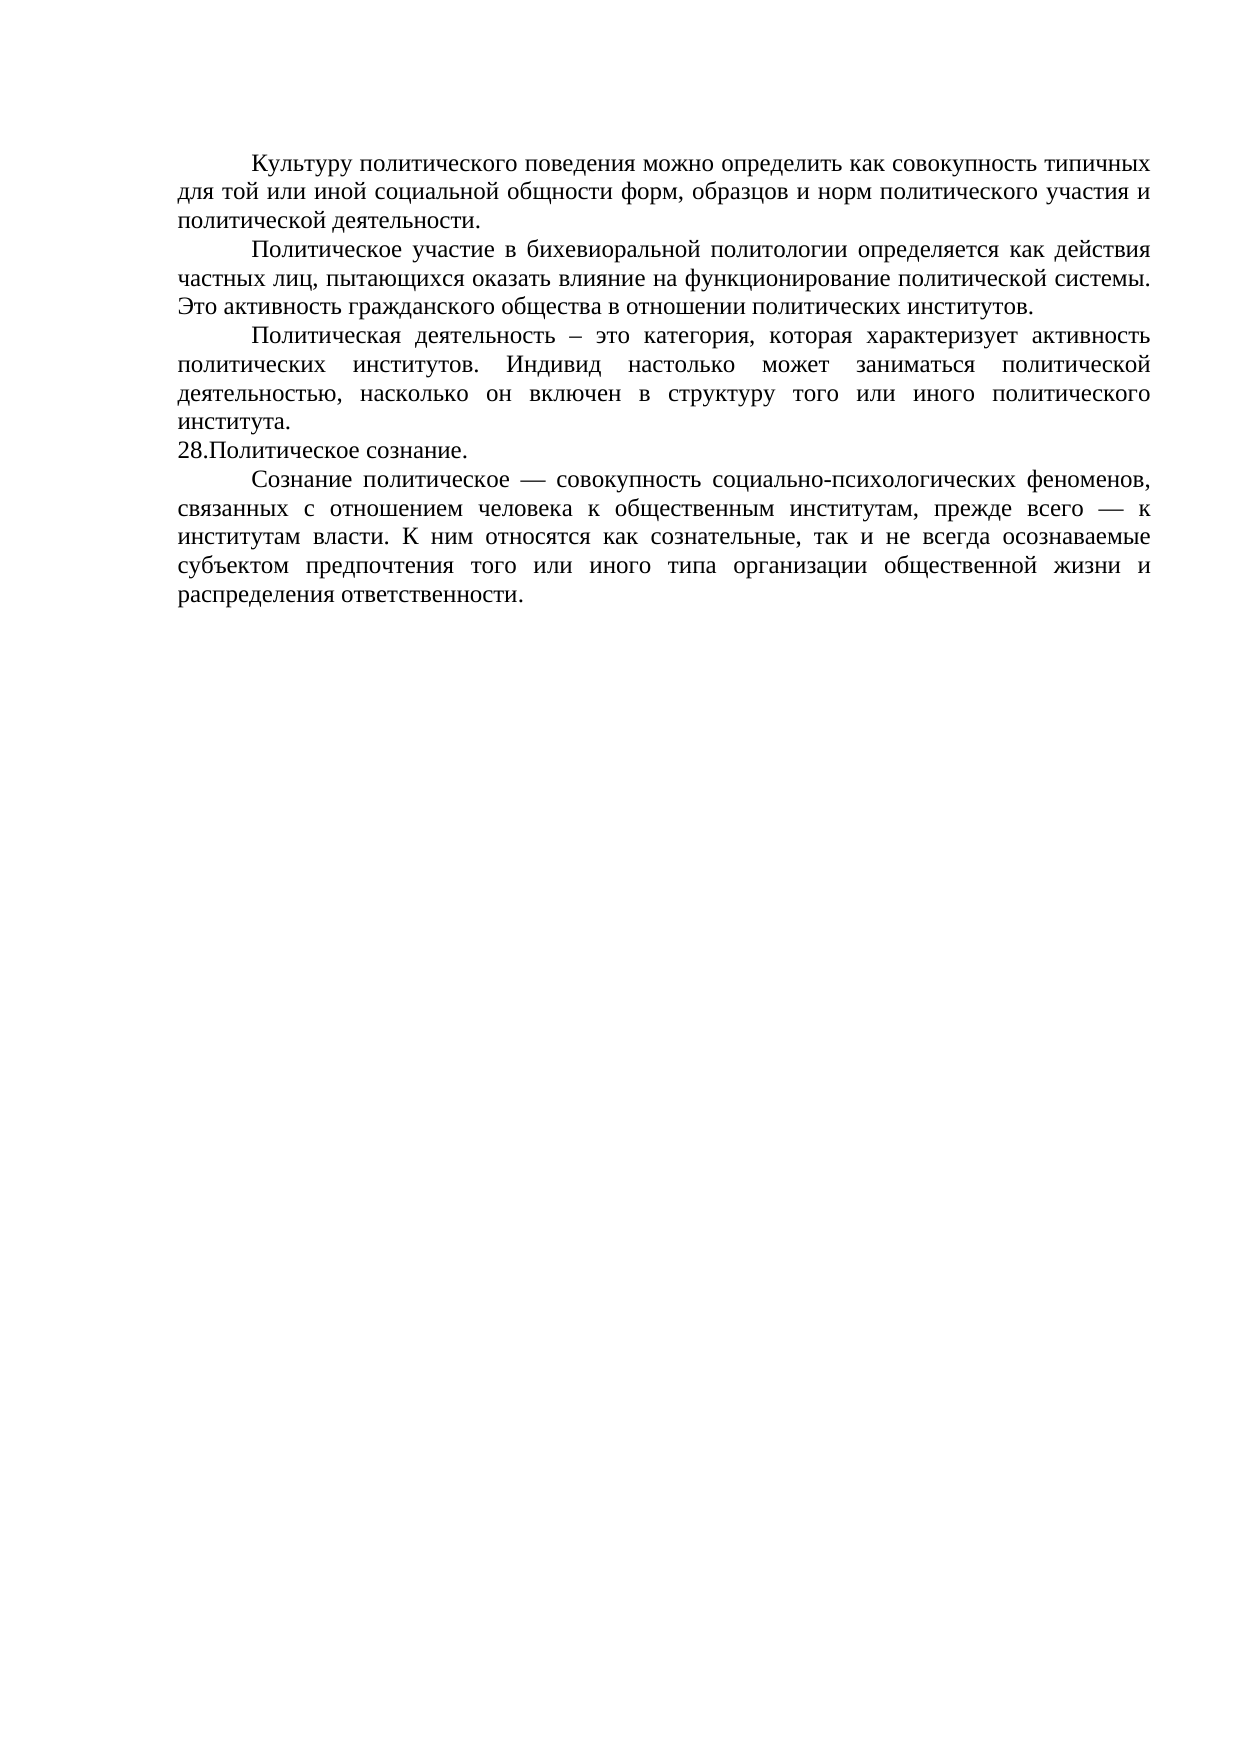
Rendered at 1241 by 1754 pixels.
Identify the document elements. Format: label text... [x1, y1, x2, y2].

text Политическое участие в бихевиоральной политологии определяется как действия частных лиц, пытающихся оказать влияние на функционирование политической системы. Это активность гражданского общества в отношении политических институтов. [177, 234, 1152, 320]
text 28.Политическое сознание. [177, 435, 1152, 464]
text Сознание политическое — совокупность социально-психологических феноменов, связанных с отношением человека к общественным институтам, прежде всего — к институтам власти. К ним относятся как сознательные, так и не всегда осознаваемые субъектом предпочтения того или иного типа организации общественной жизни и распределения ответственности. [177, 464, 1152, 608]
text Культуру политического поведения можно определить как совокупность типичных для той или иной социальной общности форм, образцов и норм политического участия и политической деятельности. [177, 148, 1152, 234]
text Политическая деятельность – это категория, которая характеризует активность политических институтов. Индивид настолько может заниматься политической деятельностью, насколько он включен в структуру того или иного политического института. [177, 320, 1152, 435]
